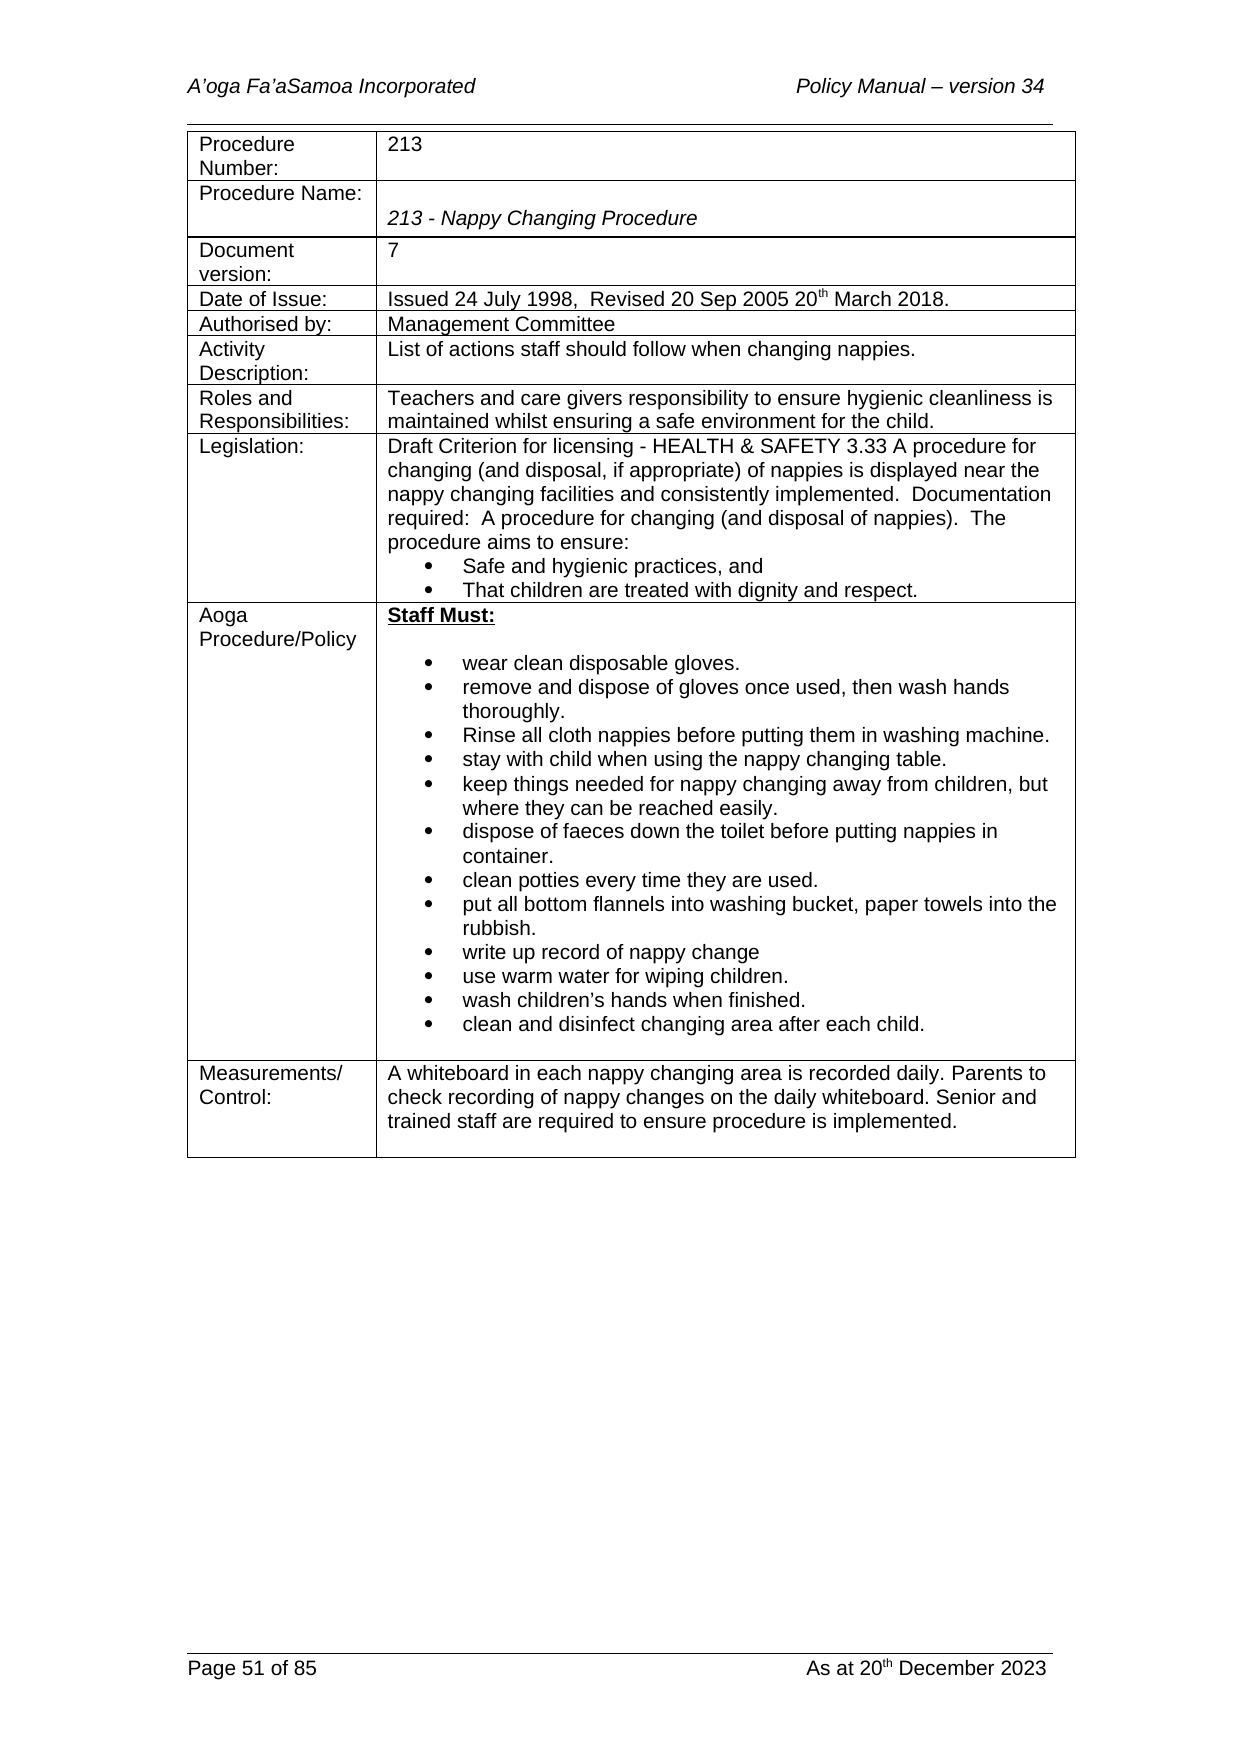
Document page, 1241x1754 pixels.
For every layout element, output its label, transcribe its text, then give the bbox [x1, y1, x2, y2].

table_cell List of actions staff should follow when changing nappies. [377, 336, 1075, 384]
table_cell Date of Issue: [188, 286, 376, 310]
table_cell 213 - Nappy Changing Procedure [377, 181, 1075, 236]
table_header 213 [377, 132, 1075, 180]
table_cell Roles and Responsibilities: [188, 385, 376, 433]
table_cell Aoga Procedure/Policy [188, 603, 376, 1060]
table_cell Draft Criterion for licensing - HEALTH & SAFETY 3.33 A procedure for changing (and disposal, if appropriate) of nappies is displayed near the nappy changing facilities and consistently implemented. Documentation required: A procedure for changing (and disposal of nappies). The procedure aims to ensure: Safe and hygienic practices, and That children are treated with dignity and respect. [377, 434, 1075, 602]
table_cell Activity Description: [188, 336, 376, 384]
table_cell Authorised by: [188, 311, 376, 335]
table_cell A whiteboard in each nappy changing area is recorded daily. Parents to check recording of nappy changes on the daily whiteboard. Senior and trained staff are required to ensure procedure is implemented. [377, 1061, 1075, 1157]
table_cell Legislation: [188, 434, 376, 602]
table_cell Measurements/ Control: [188, 1061, 376, 1157]
table_cell 7 [377, 238, 1075, 285]
table_header Procedure Number: [188, 132, 376, 180]
table_cell Staff Must: wear clean disposable gloves. remove and dispose of gloves once used, then wash hands thoroughly. Rinse all cloth nappies before putting them in washing machine. stay with child when using the nappy changing table. keep things needed for nappy changing away from children, but where they can be reached easily. dispose of faeces down the toilet before putting nappies in container. clean potties every time they are used. put all bottom flannels into washing bucket, paper towels into the rubbish. write up record of nappy change use warm water for wiping children. wash children’s hands when finished. clean and disinfect changing area after each child. [377, 603, 1075, 1060]
table_cell Document version: [188, 238, 376, 285]
table_cell Issued 24 July 1998, Revised 20 Sep 2005 20th March 2018. [377, 286, 1075, 310]
table_cell Management Committee [377, 311, 1075, 335]
table_cell Procedure Name: [188, 181, 376, 236]
table_cell Teachers and care givers responsibility to ensure hygienic cleanliness is maintained whilst ensuring a safe environment for the child. [377, 385, 1075, 433]
